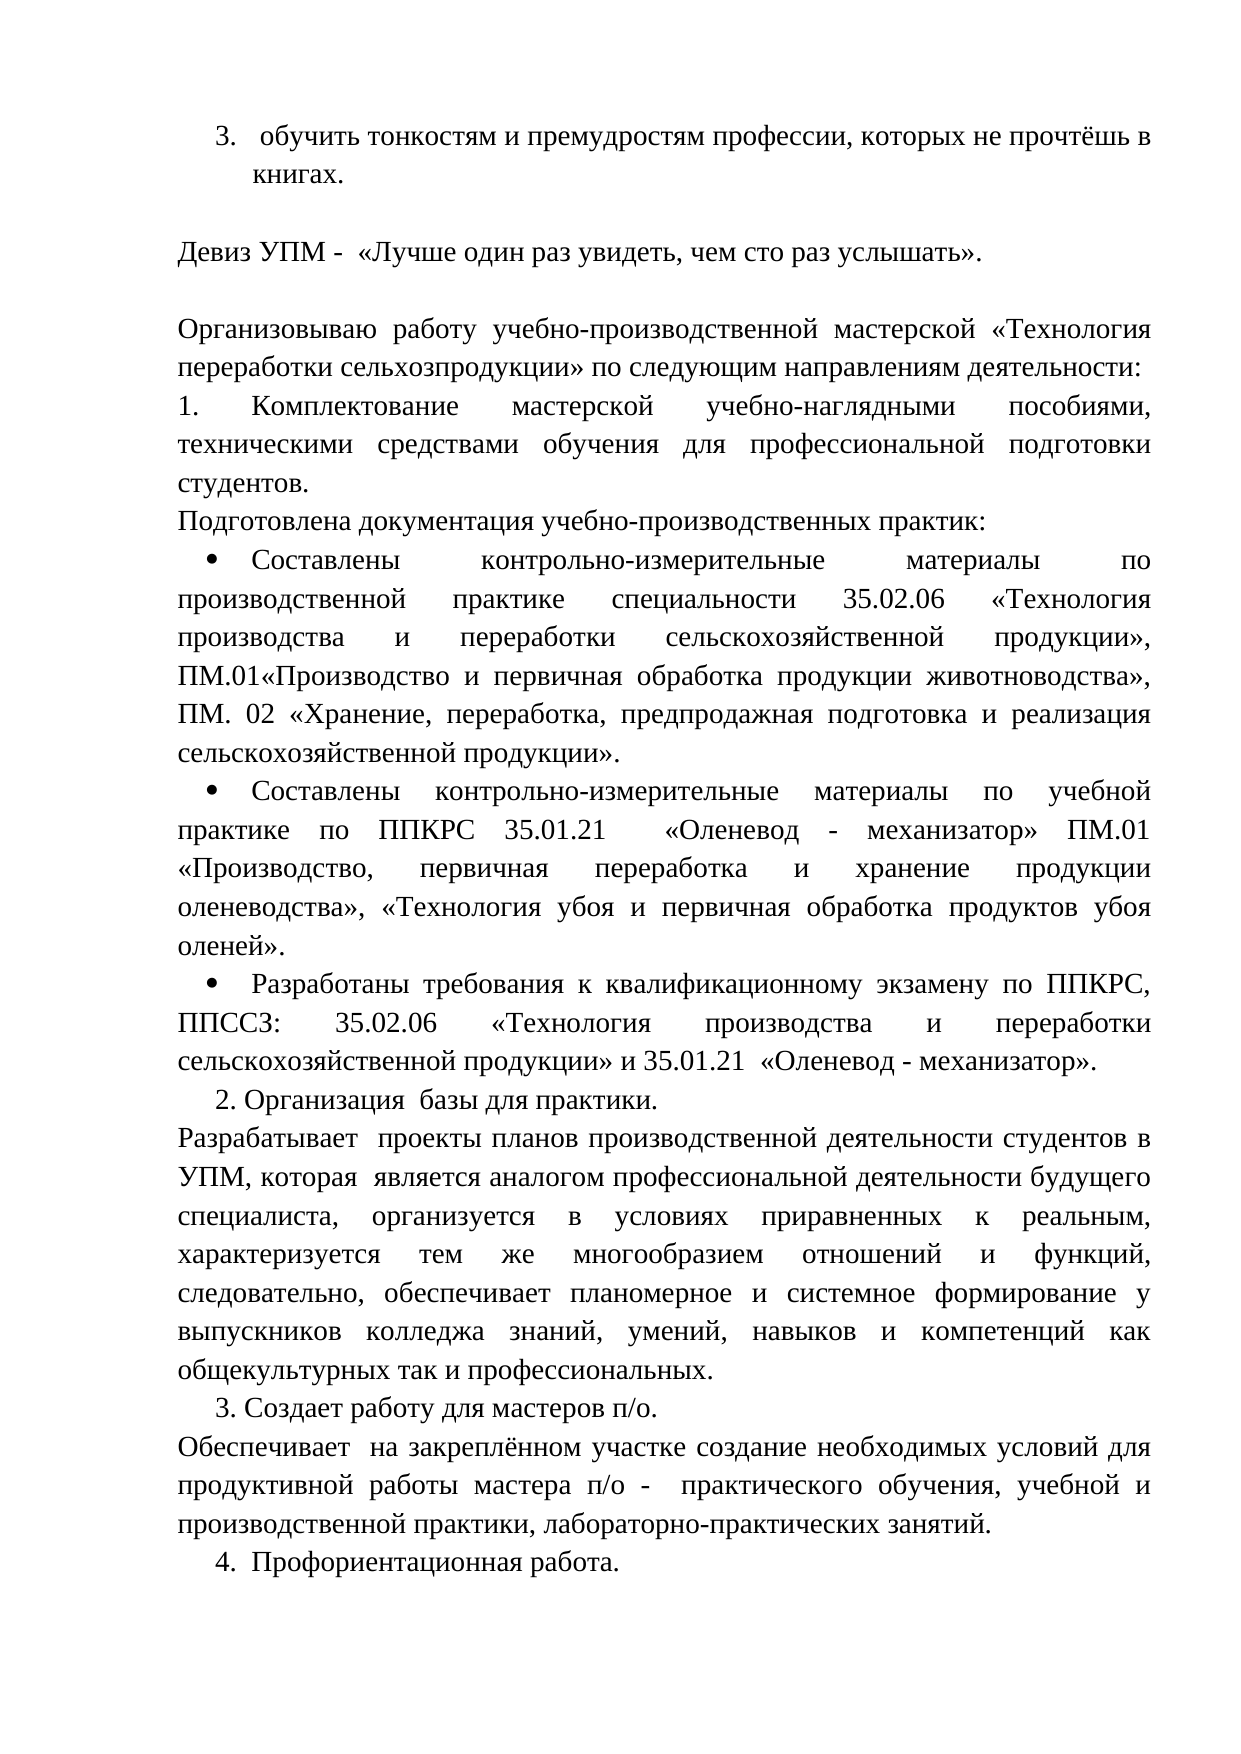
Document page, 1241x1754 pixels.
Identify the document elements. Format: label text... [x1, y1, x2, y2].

text Подготовлена документация учебно-производственных практик: [177, 503, 1152, 537]
text 2. Организация базы для практики. [215, 1082, 1152, 1116]
list обучить тонкостям и премудростям профессии, которых не прочтёшь в книгах. [215, 118, 1152, 190]
list Составлены контрольно-измерительные материалы по производственной практике специальности 35.02.06 «Технология производства и переработки сельскохозяйственной продукции», ПМ.01«Производство и первичная обработка продукции животноводства», ПМ. 02 «Хранение, переработка, предпродажная подготовка и реализация сельскохозяйственной продукции». [177, 542, 1152, 768]
list Составлены контрольно-измерительные материалы по учебной практике по ППКРС 35.01.21 «Оленевод - механизатор» ПМ.01 «Производство, первичная переработка и хранение продукции оленеводства», «Технология убоя и первичная обработка продуктов убоя оленей». [177, 773, 1152, 961]
text Разрабатывает проекты планов производственной деятельности студентов в УПМ, которая является аналогом профессиональной деятельности будущего специалиста, организуется в условиях приравненных к реальным, характеризуется тем же многообразием отношений и функций, следовательно, обеспечивает планомерное и системное формирование у выпускников колледжа знаний, умений, навыков и компетенций как общекультурных так и профессиональных. [177, 1121, 1152, 1385]
text Девиз УПМ - «Лучше один раз увидеть, чем сто раз услышать». [177, 234, 1152, 267]
list Комплектование мастерской учебно-наглядными пособиями, техническими средствами обучения для профессиональной подготовки студентов. [177, 388, 1152, 498]
list Разработаны требования к квалификационному экзамену по ППКРС, ППССЗ: 35.02.06 «Технология производства и переработки сельскохозяйственной продукции» и 35.01.21 «Оленевод - механизатор». [177, 966, 1152, 1077]
text Организовываю работу учебно-производственной мастерской «Технология переработки сельхозпродукции» по следующим направлениям деятельности: [177, 311, 1152, 383]
text Обеспечивает на закреплённом участке создание необходимых условий для продуктивной работы мастера п/о - практического обучения, учебной и производственной практики, лабораторно-практических занятий. [177, 1429, 1152, 1539]
text 4. Профориентационная работа. [215, 1544, 1152, 1578]
text 3. Создает работу для мастеров п/о. [215, 1390, 1152, 1424]
